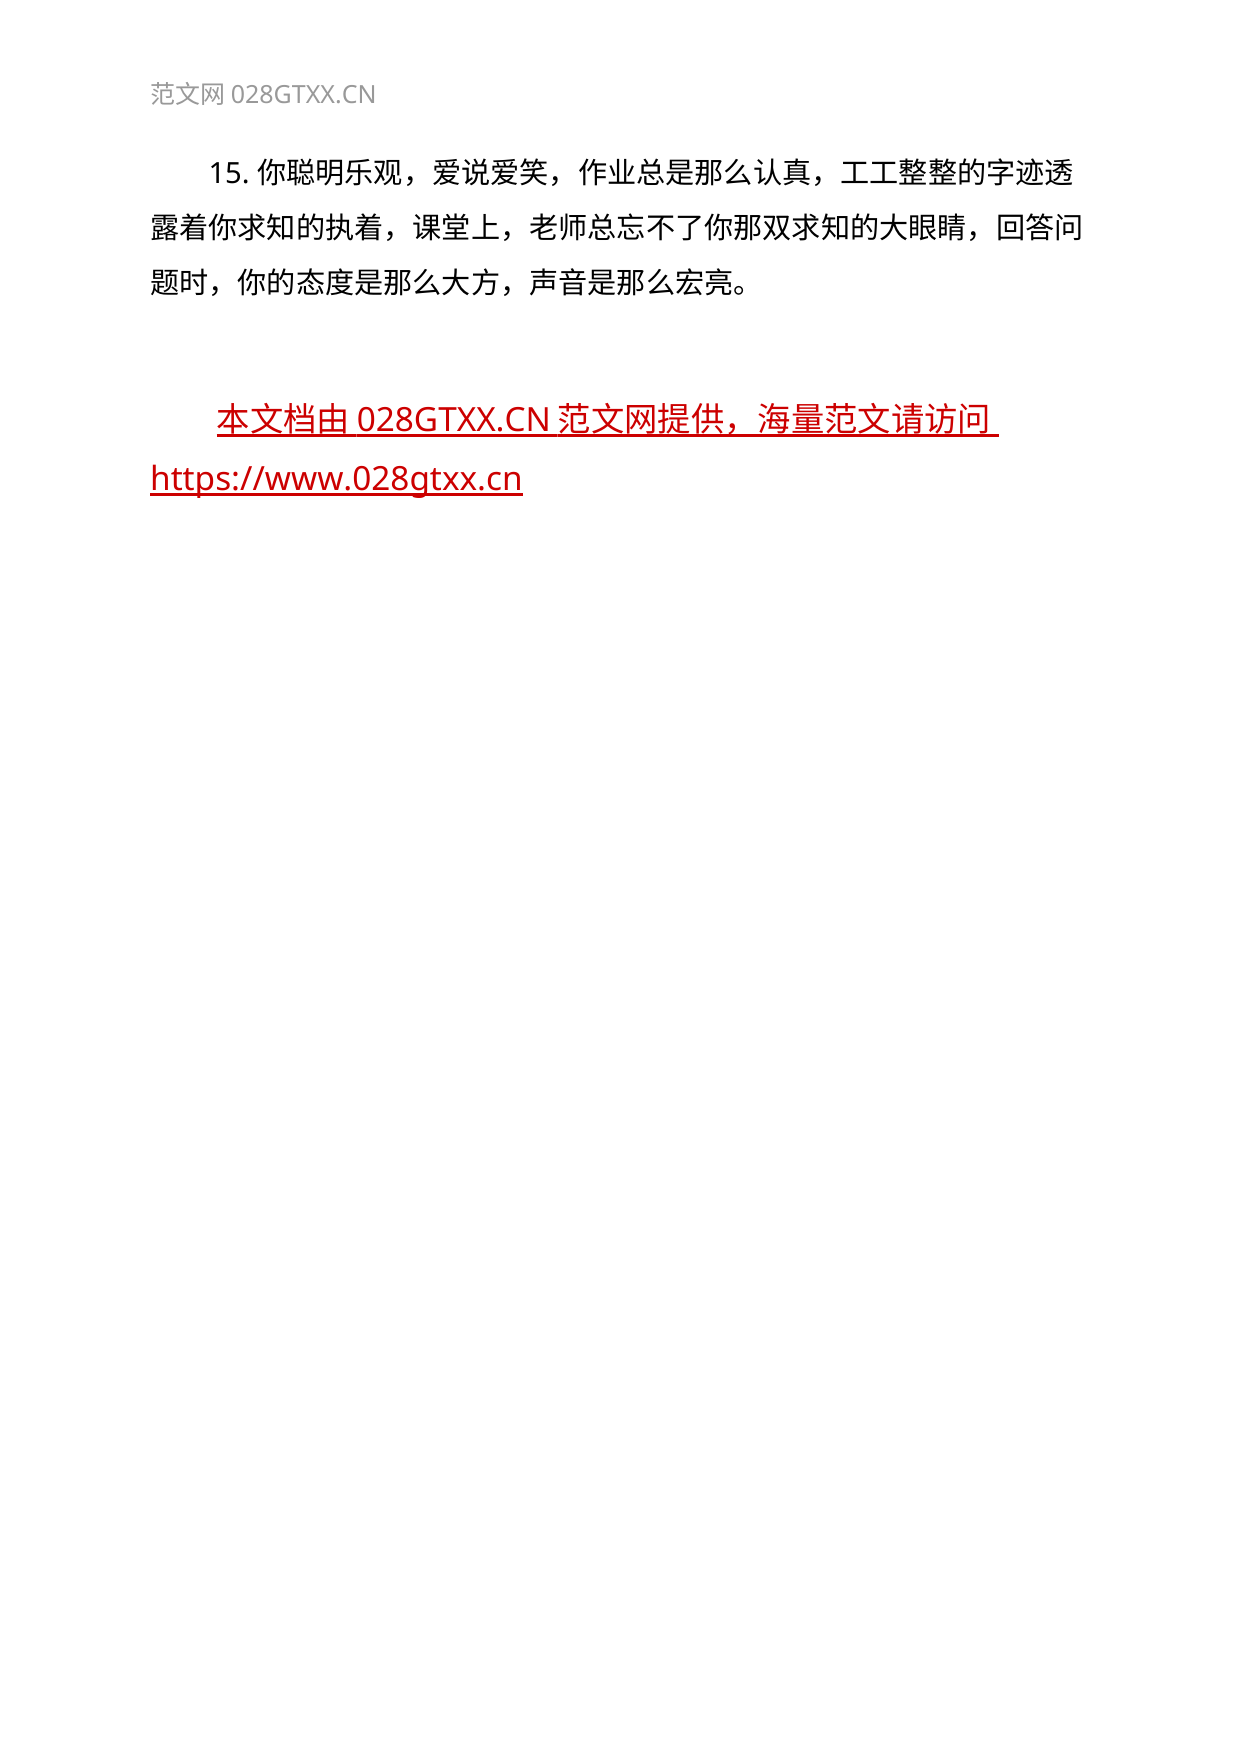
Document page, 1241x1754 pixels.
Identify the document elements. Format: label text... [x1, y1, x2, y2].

text 本文档由028GTXX.CN范文网提供，海量范文请访问 https://www.028gtxx.cn [150, 393, 1090, 500]
text 15. 你聪明乐观，爱说爱笑，作业总是那么认真，工工整整的字迹透露着你求知的执着，课堂上，老师总忘不了你那双求知的大眼睛，回答问题时，你的态度是那么大方，声音是那么宏亮。 [150, 150, 1090, 302]
